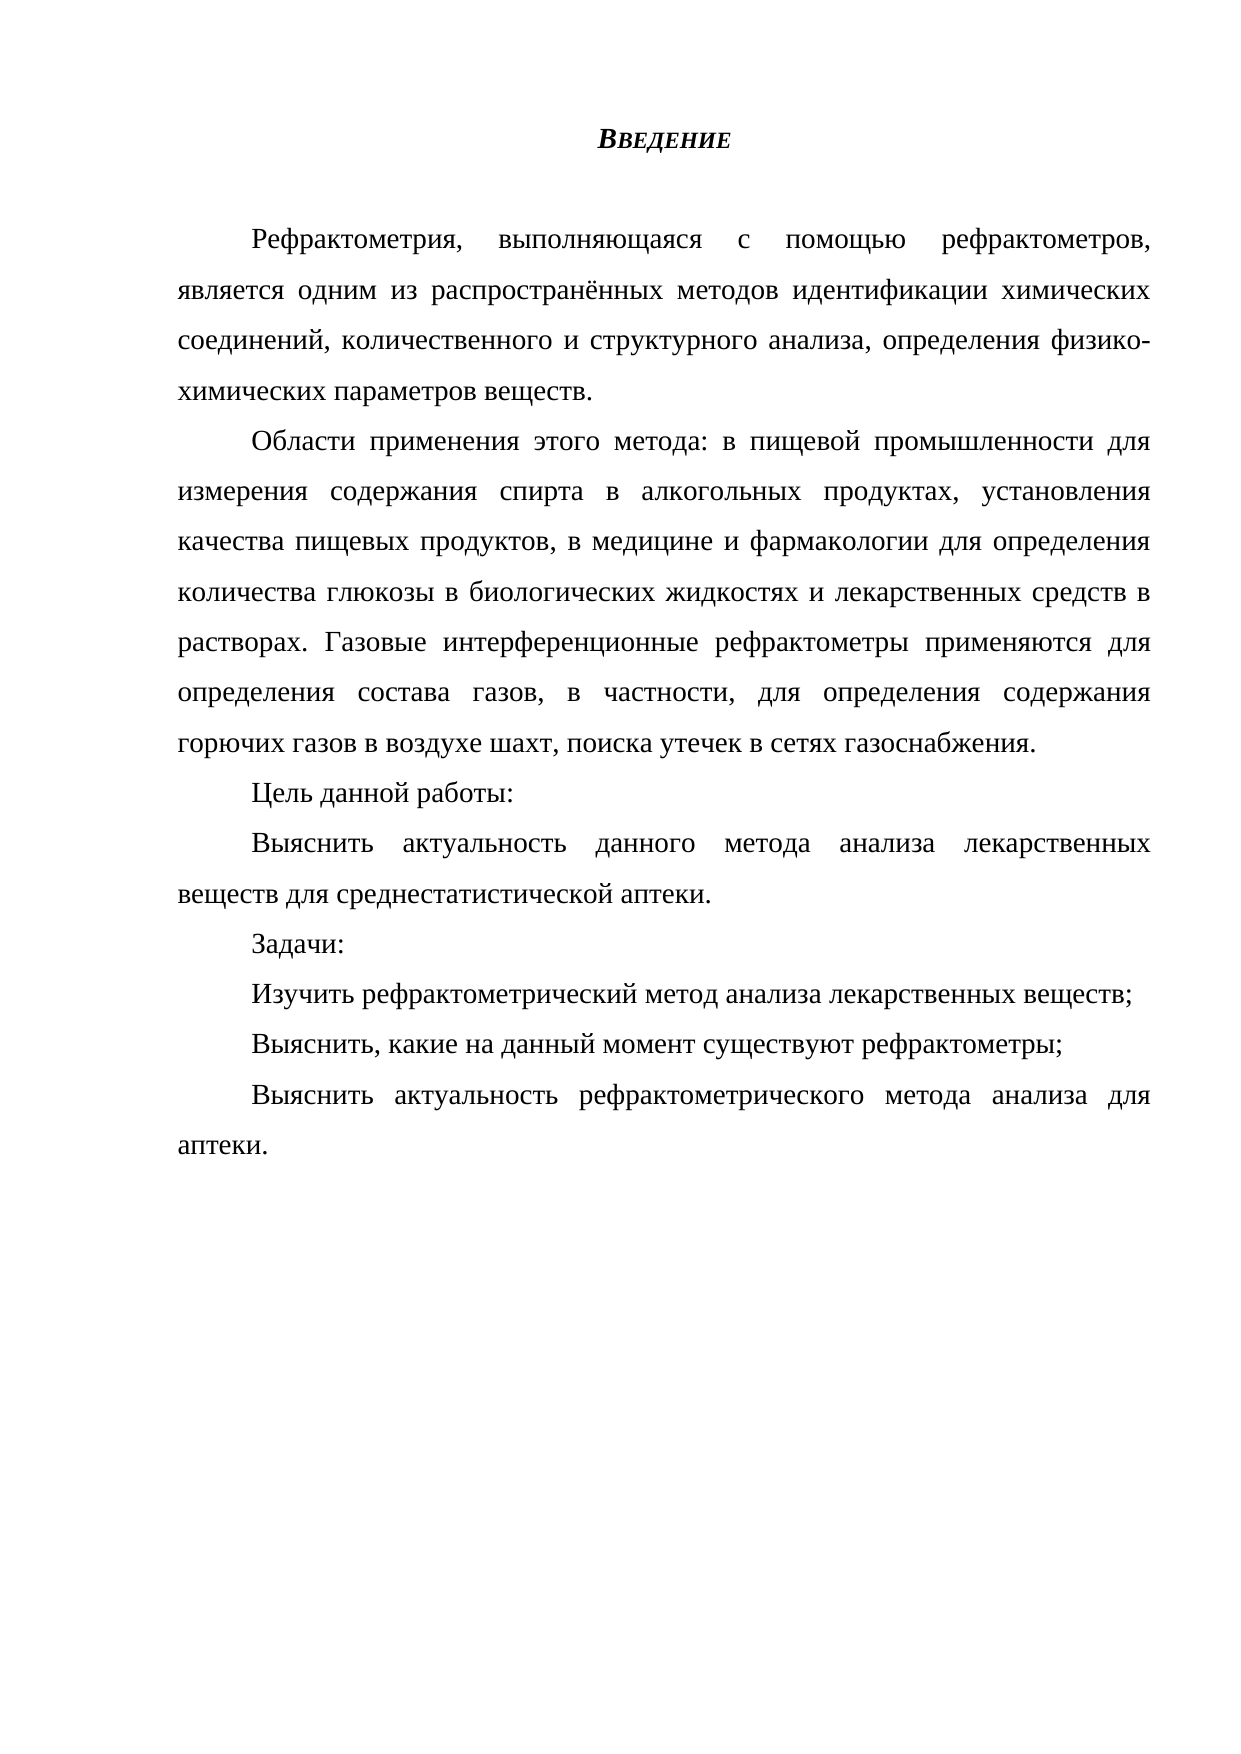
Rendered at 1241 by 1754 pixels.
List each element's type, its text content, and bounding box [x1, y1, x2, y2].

text Изучить рефрактометрический метод анализа лекарственных веществ; [177, 976, 1152, 1010]
text Рефрактометрия, выполняющаяся с помощью рефрактометров, является одним из распространённых методов идентификации химических соединений, количественного и структурного анализа, определения физико-химических параметров веществ. [177, 222, 1152, 406]
text Задачи: [177, 926, 1152, 959]
text Выяснить, какие на данный момент существуют рефрактометры; [177, 1027, 1152, 1060]
text Выяснить актуальность рефрактометрического метода анализа для аптеки. [177, 1077, 1152, 1161]
text Цель данной работы: [177, 775, 1152, 809]
text Выяснить актуальность данного метода анализа лекарственных веществ для среднестатистической аптеки. [177, 825, 1152, 909]
subtitle Введение [177, 121, 1152, 154]
text Области применения этого метода: в пищевой промышленности для измерения содержания спирта в алкогольных продуктах, установления качества пищевых продуктов, в медицине и фармакологии для определения количества глюкозы в биологических жидкостях и лекарственных средств в растворах. Газовые интерференционные рефрактометры применяются для определения состава газов, в частности, для определения содержания горючих газов в воздухе шахт, поиска утечек в сетях газоснабжения. [177, 423, 1152, 758]
